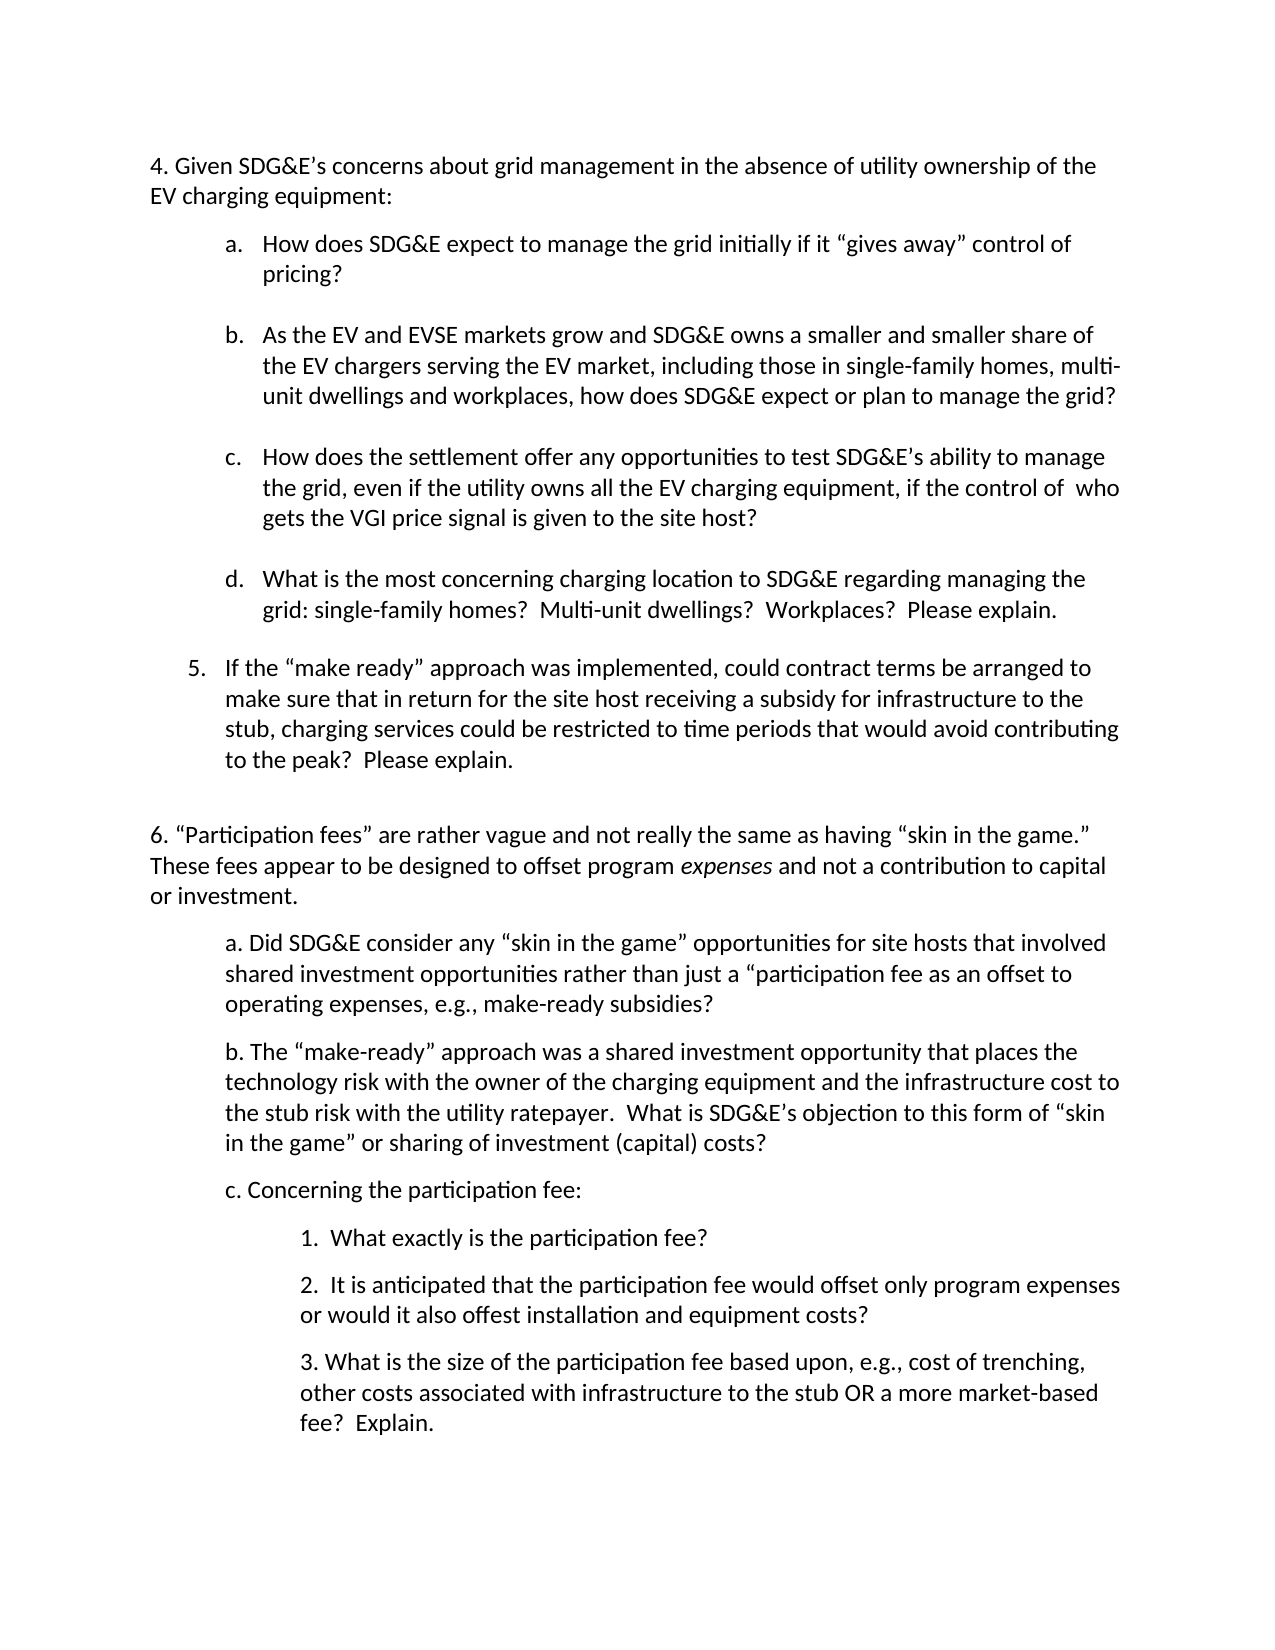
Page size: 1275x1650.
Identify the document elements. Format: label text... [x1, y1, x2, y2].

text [300, 1347, 1125, 1469]
text 4. Given SDG&E’s concerns about grid management in the absence of utility ownership of the EV charging equipment: [150, 150, 1125, 211]
list How does SDG&E expect to manage the grid initially if it “gives away” control of pricing? [225, 228, 1125, 289]
text 2. It is anticipated that the participation fee would offset only program expenses or would it also offest installation and equipment costs? [300, 1269, 1125, 1330]
list As the EV and EVSE markets grow and SDG&E owns a smaller and smaller share of the EV chargers serving the EV market, including those in single-family homes, multi-unit dwellings and workplaces, how does SDG&E expect or plan to manage the grid? [225, 319, 1125, 411]
text c. Concerning the participation fee: [225, 1174, 1125, 1205]
text a. Did SDG&E consider any “skin in the game” opportunities for site hosts that involved shared investment opportunities rather than just a “participation fee as an offset to operating expenses, e.g., make-ready subsidies? [225, 927, 1125, 1019]
list What is the most concerning charging location to SDG&E regarding managing the grid: single-family homes? Multi-unit dwellings? Workplaces? Please explain. [225, 563, 1125, 652]
text 1. What exactly is the participation fee? [225, 1222, 1125, 1252]
list If the “make ready” approach was implemented, could contract terms be arranged to make sure that in return for the site host receiving a subsidy for infrastructure to the stub, charging services could be restricted to time periods that would avoid contributing to the peak? Please explain. [187, 652, 1125, 803]
list How does the settlement offer any opportunities to test SDG&E’s ability to manage the grid, even if the utility owns all the EV charging equipment, if the control of who gets the VGI price signal is given to the site host? [225, 441, 1125, 533]
text b. The “make-ready” approach was a shared investment opportunity that places the technology risk with the owner of the charging equipment and the infrastructure cost to the stub risk with the utility ratepayer. What is SDG&E’s objection to this form of “skin in the game” or sharing of investment (capital) costs? [225, 1036, 1125, 1158]
text 6. “Participation fees” are rather vague and not really the same as having “skin in the game.” These fees appear to be designed to offset program expenses and not a contribution to capital or investment. [150, 819, 1125, 911]
